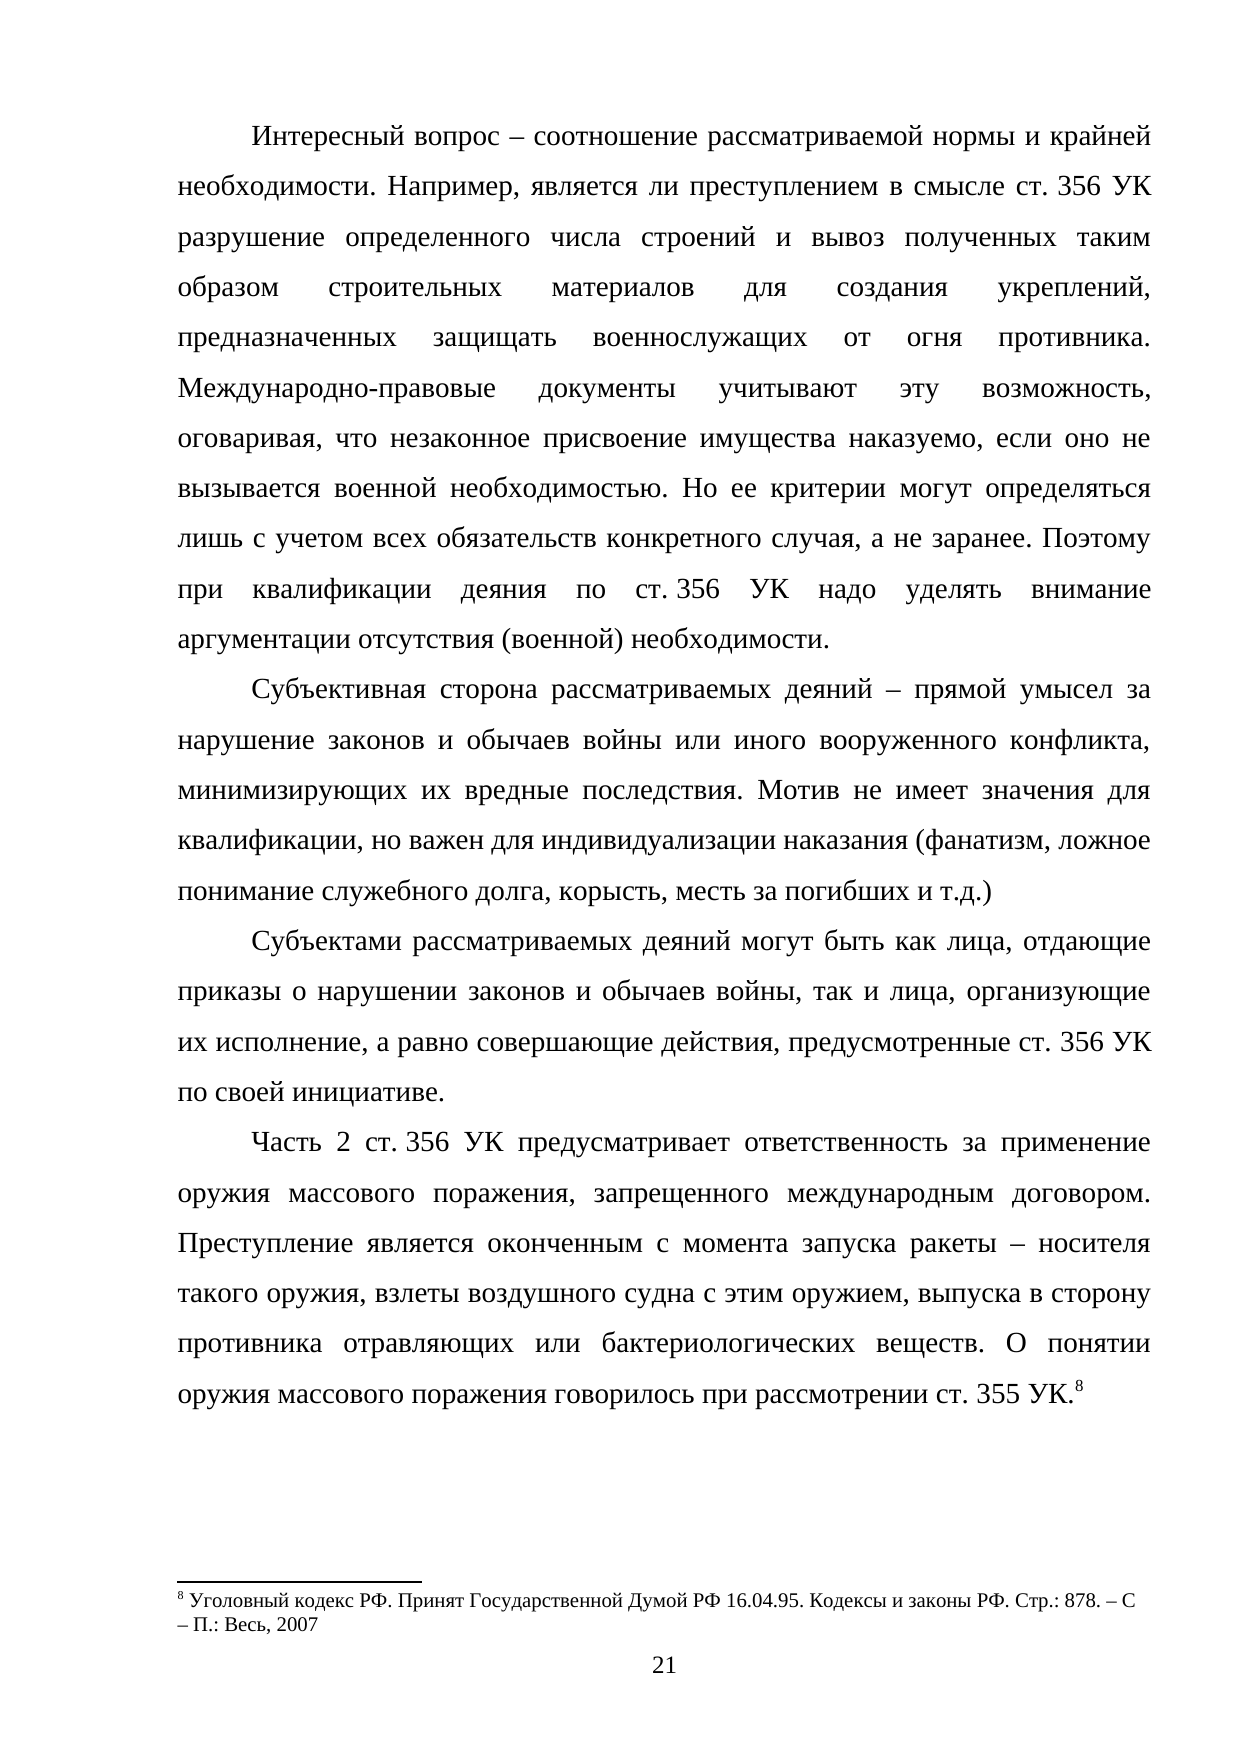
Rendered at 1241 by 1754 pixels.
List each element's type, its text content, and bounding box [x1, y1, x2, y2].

text Субъектами рассматриваемых деяний могут быть как лица, отдающие приказы о нарушении законов и обычаев войны, так и лица, организующие их исполнение, а равно совершающие действия, предусмотренные ст. 356 УК по своей инициативе. [177, 923, 1152, 1108]
text Интересный вопрос – соотношение рассматриваемой нормы и крайней необходимости. Например, является ли преступлением в смысле ст. 356 УК разрушение определенного числа строений и вывоз полученных таким образом строительных материалов для создания укреплений, предназначенных защищать военнослужащих от огня противника. Международно-правовые документы учитывают эту возможность, оговаривая, что незаконное присвоение имущества наказуемо, если оно не вызывается военной необходимостью. Но ее критерии могут определяться лишь с учетом всех обязательств конкретного случая, а не заранее. Поэтому при квалификации деяния по ст. 356 УК надо уделять внимание аргументации отсутствия (военной) необходимости. [177, 118, 1152, 655]
text Субъективная сторона рассматриваемых деяний – прямой умысел за нарушение законов и обычаев войны или иного вооруженного конфликта, минимизирующих их вредные последствия. Мотив не имеет значения для квалификации, но важен для индивидуализации наказания (фанатизм, ложное понимание служебного долга, корысть, месть за погибших и т.д.) [177, 672, 1152, 906]
text Часть 2 ст. 356 УК предусматривает ответственность за применение оружия массового поражения, запрещенного международным договором. Преступление является оконченным с момента запуска ракеты – носителя такого оружия, взлеты воздушного судна с этим оружием, выпуска в сторону противника отравляющих или бактериологических веществ. О понятии оружия массового поражения говорилось при рассмотрении ст. 355 УК. [177, 1124, 1152, 1409]
